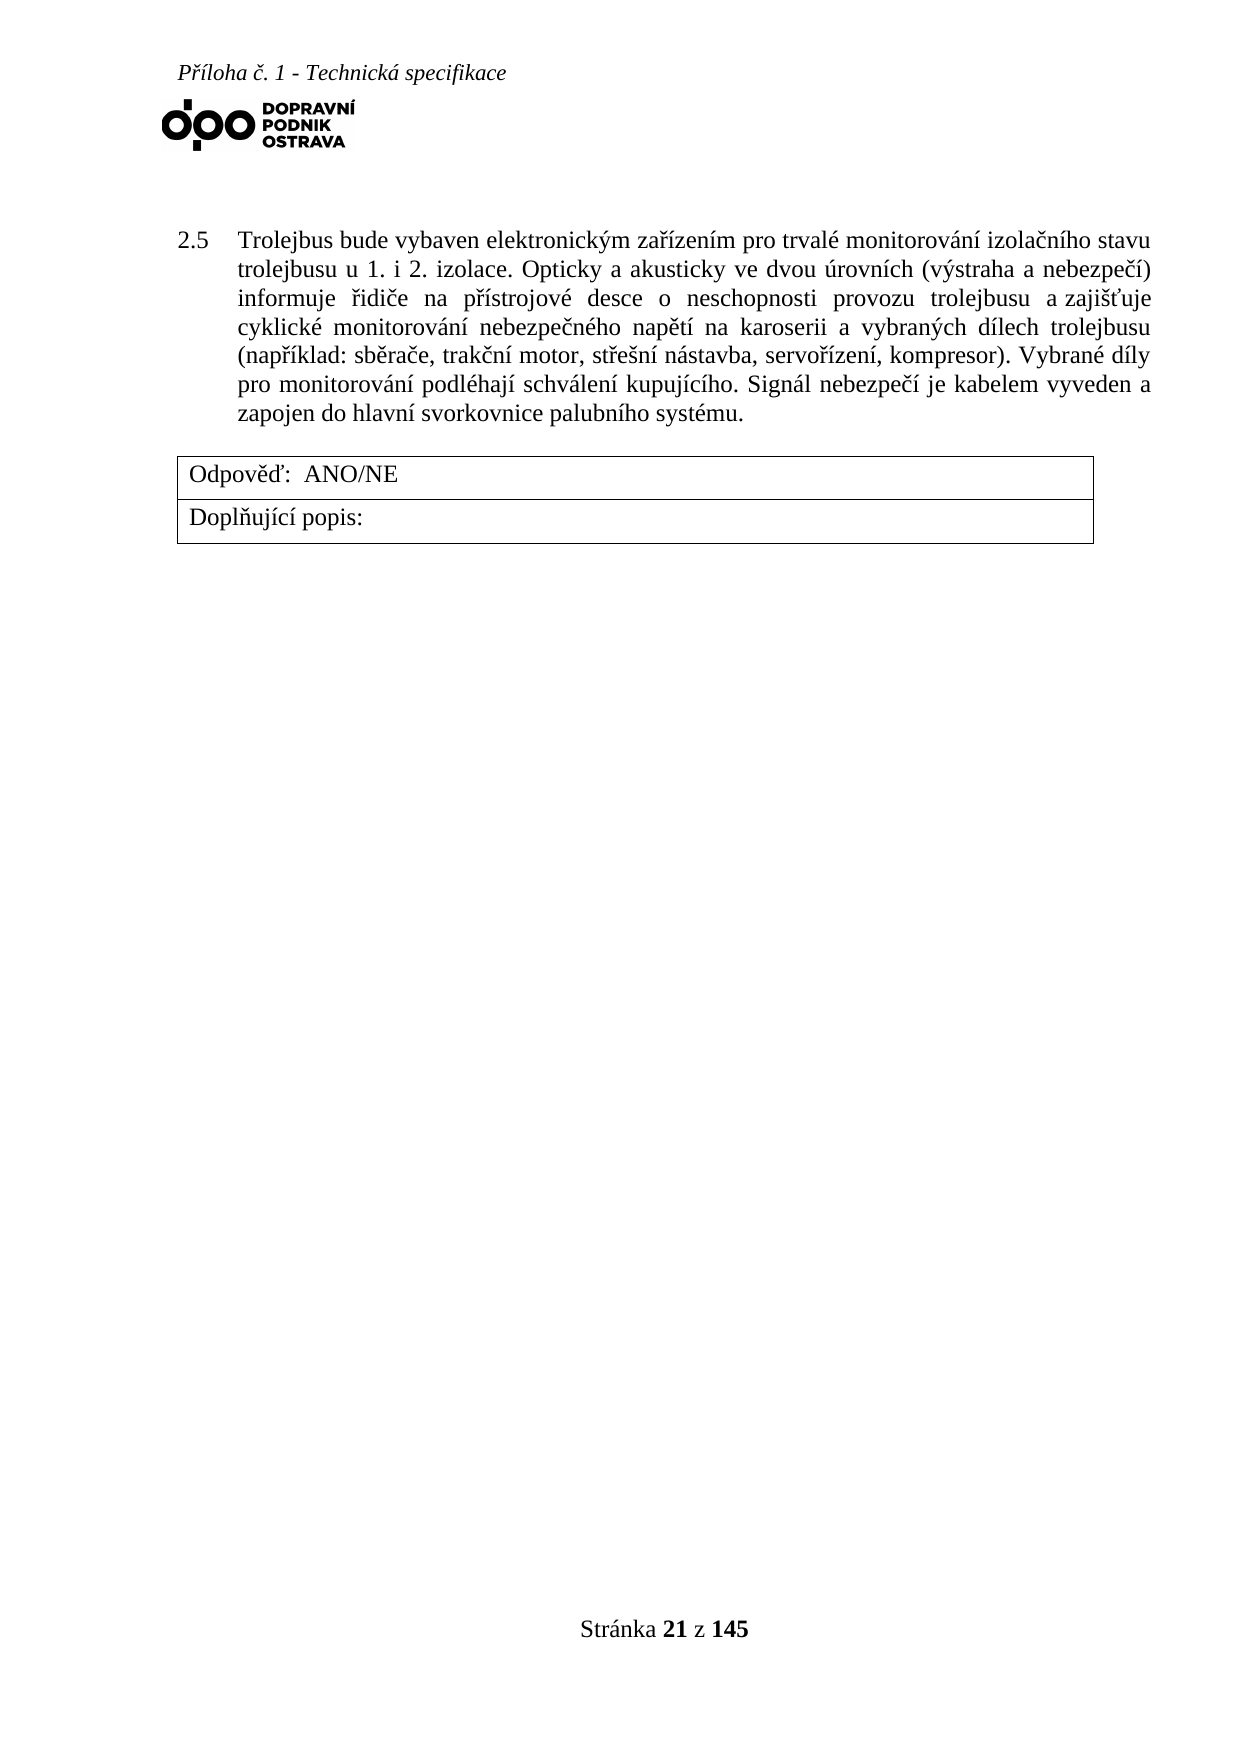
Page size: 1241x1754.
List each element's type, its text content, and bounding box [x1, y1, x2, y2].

table_header Odpověď: ANO/NE [178, 457, 1093, 499]
list Trolejbus bude vybaven elektronickým zařízením pro trvalé monitorování izolačního stavu trolejbusu u 1. i 2. izolace. Opticky a akusticky ve dvou úrovních (výstraha a nebezpečí) informuje řidiče na přístrojové desce o neschopnosti provozu trolejbusu a zajišťuje cyklické monitorování nebezpečného napětí na karoserii a vybraných dílech trolejbusu (například: sběrače, trakční motor, střešní nástavba, servořízení, kompresor). Vybrané díly pro monitorování podléhají schválení kupujícího. Signál nebezpečí je kabelem vyveden a zapojen do hlavní svorkovnice palubního systému. [177, 226, 1152, 427]
picture [162, 99, 356, 151]
table_cell Doplňující popis: [178, 500, 1093, 542]
